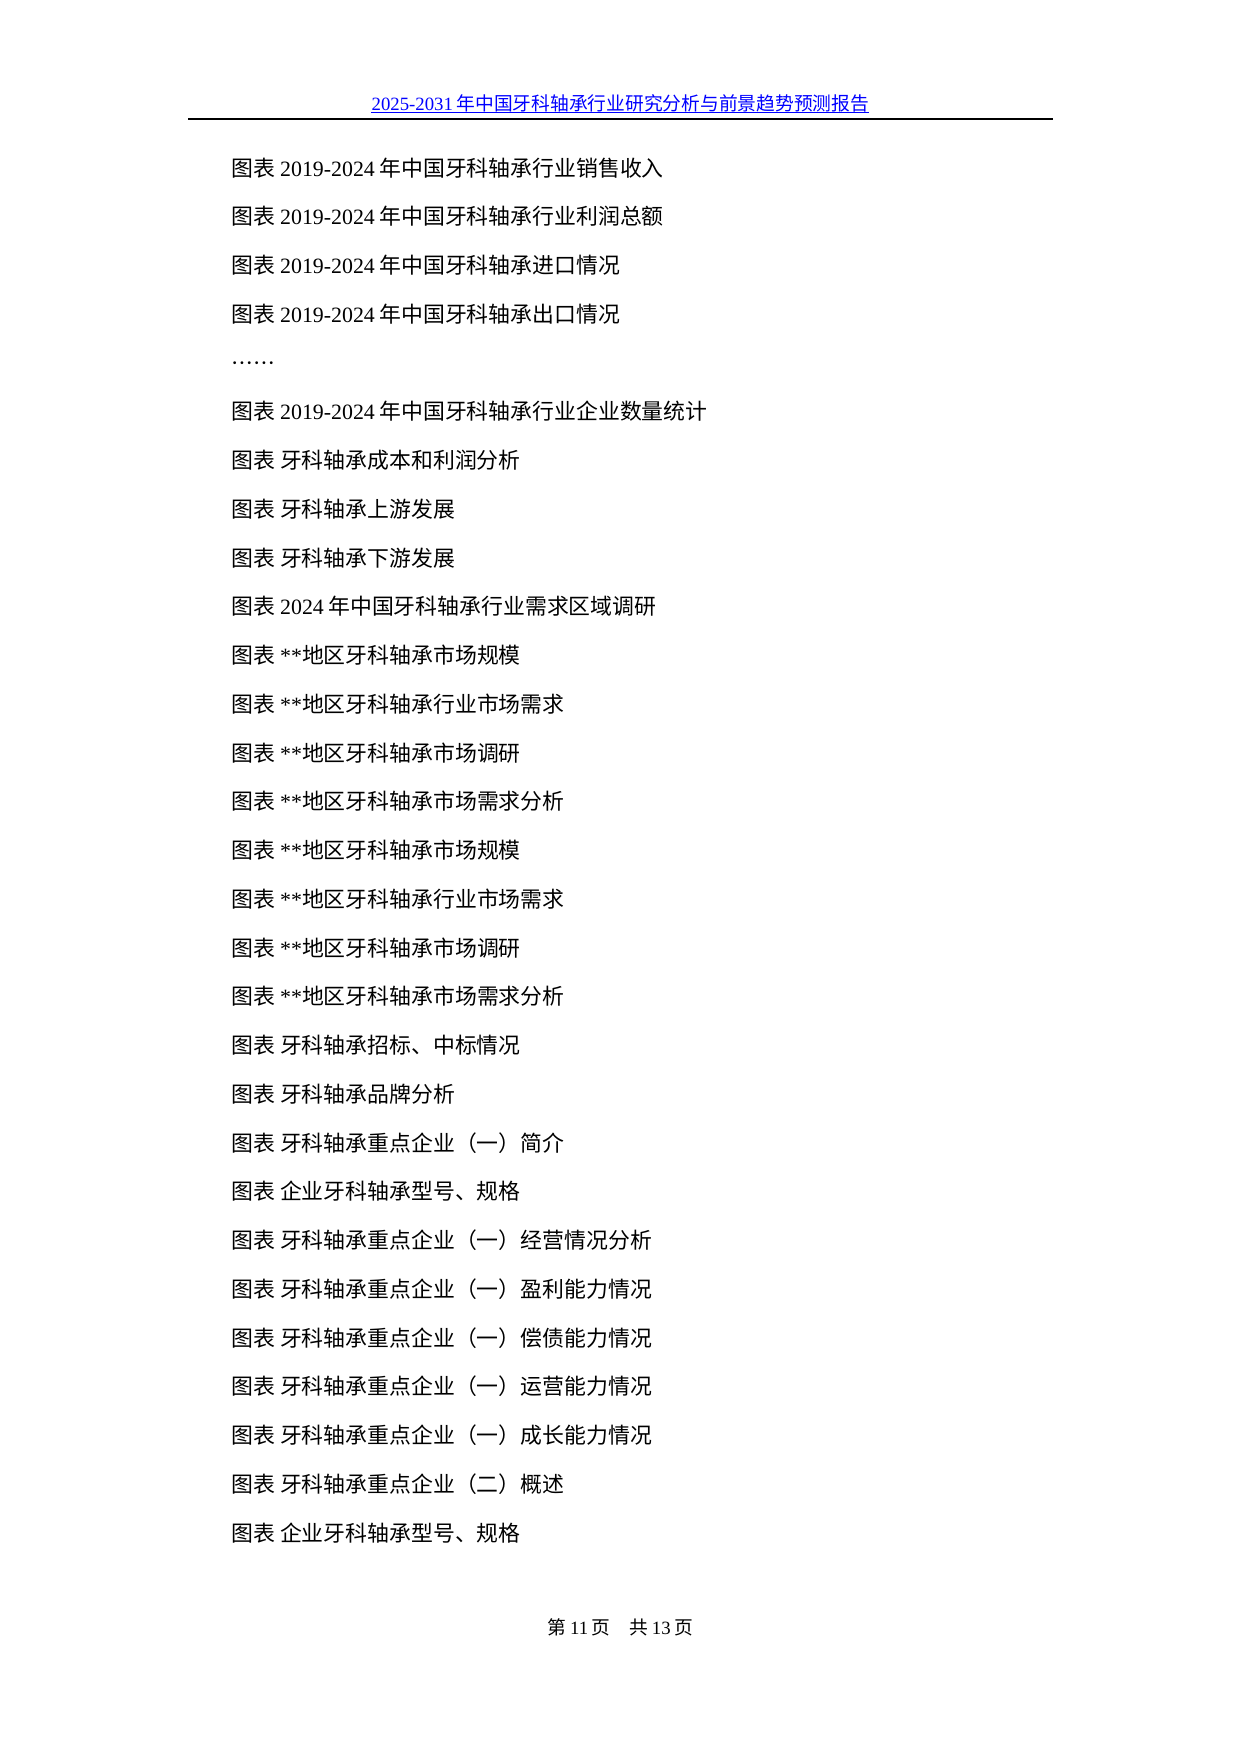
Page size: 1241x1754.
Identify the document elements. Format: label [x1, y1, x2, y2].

text [187, 150, 1053, 1548]
